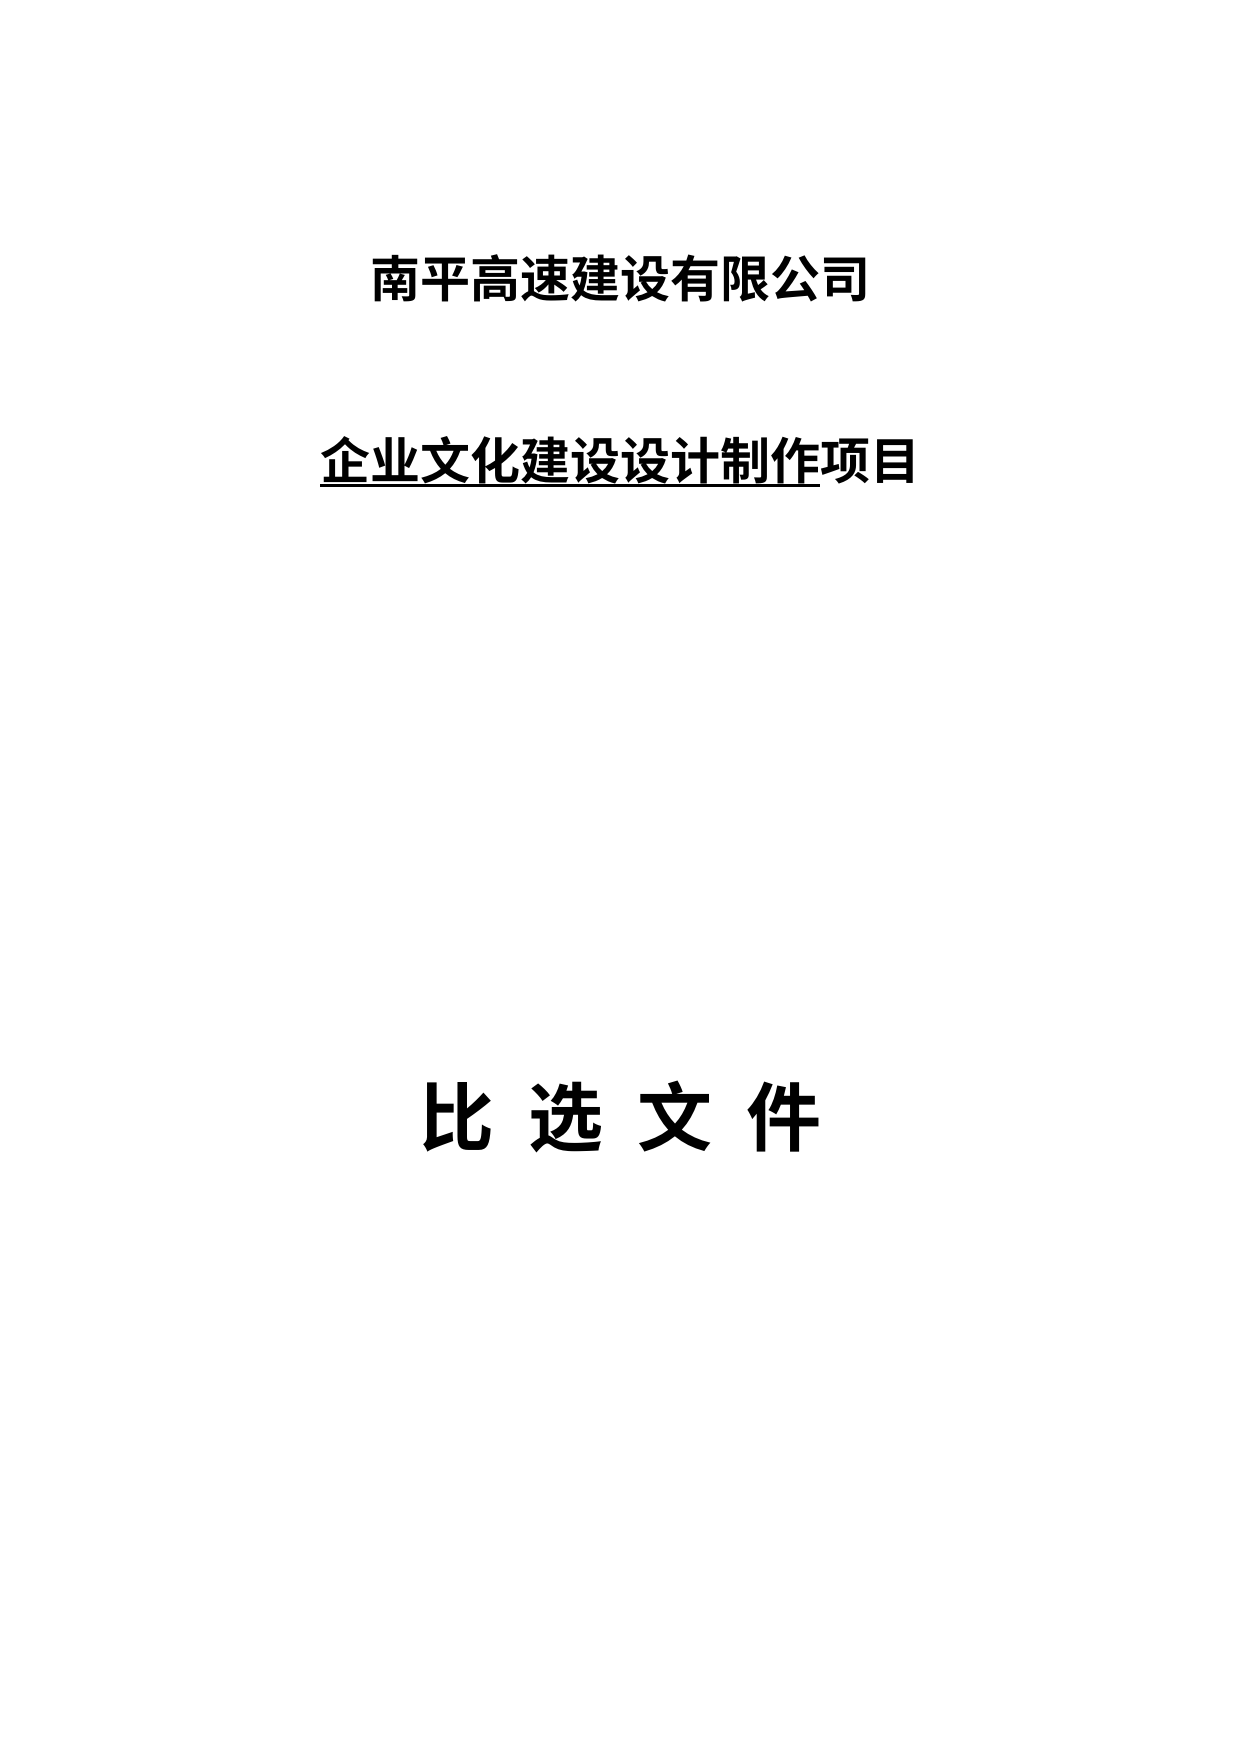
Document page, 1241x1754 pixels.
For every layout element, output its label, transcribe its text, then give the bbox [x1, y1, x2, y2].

text 比 选 文 件 [187, 1048, 1053, 1178]
text 南平高速建设有限公司 [187, 227, 1053, 324]
text 企业文化建设设计制作项目 [187, 409, 1053, 507]
